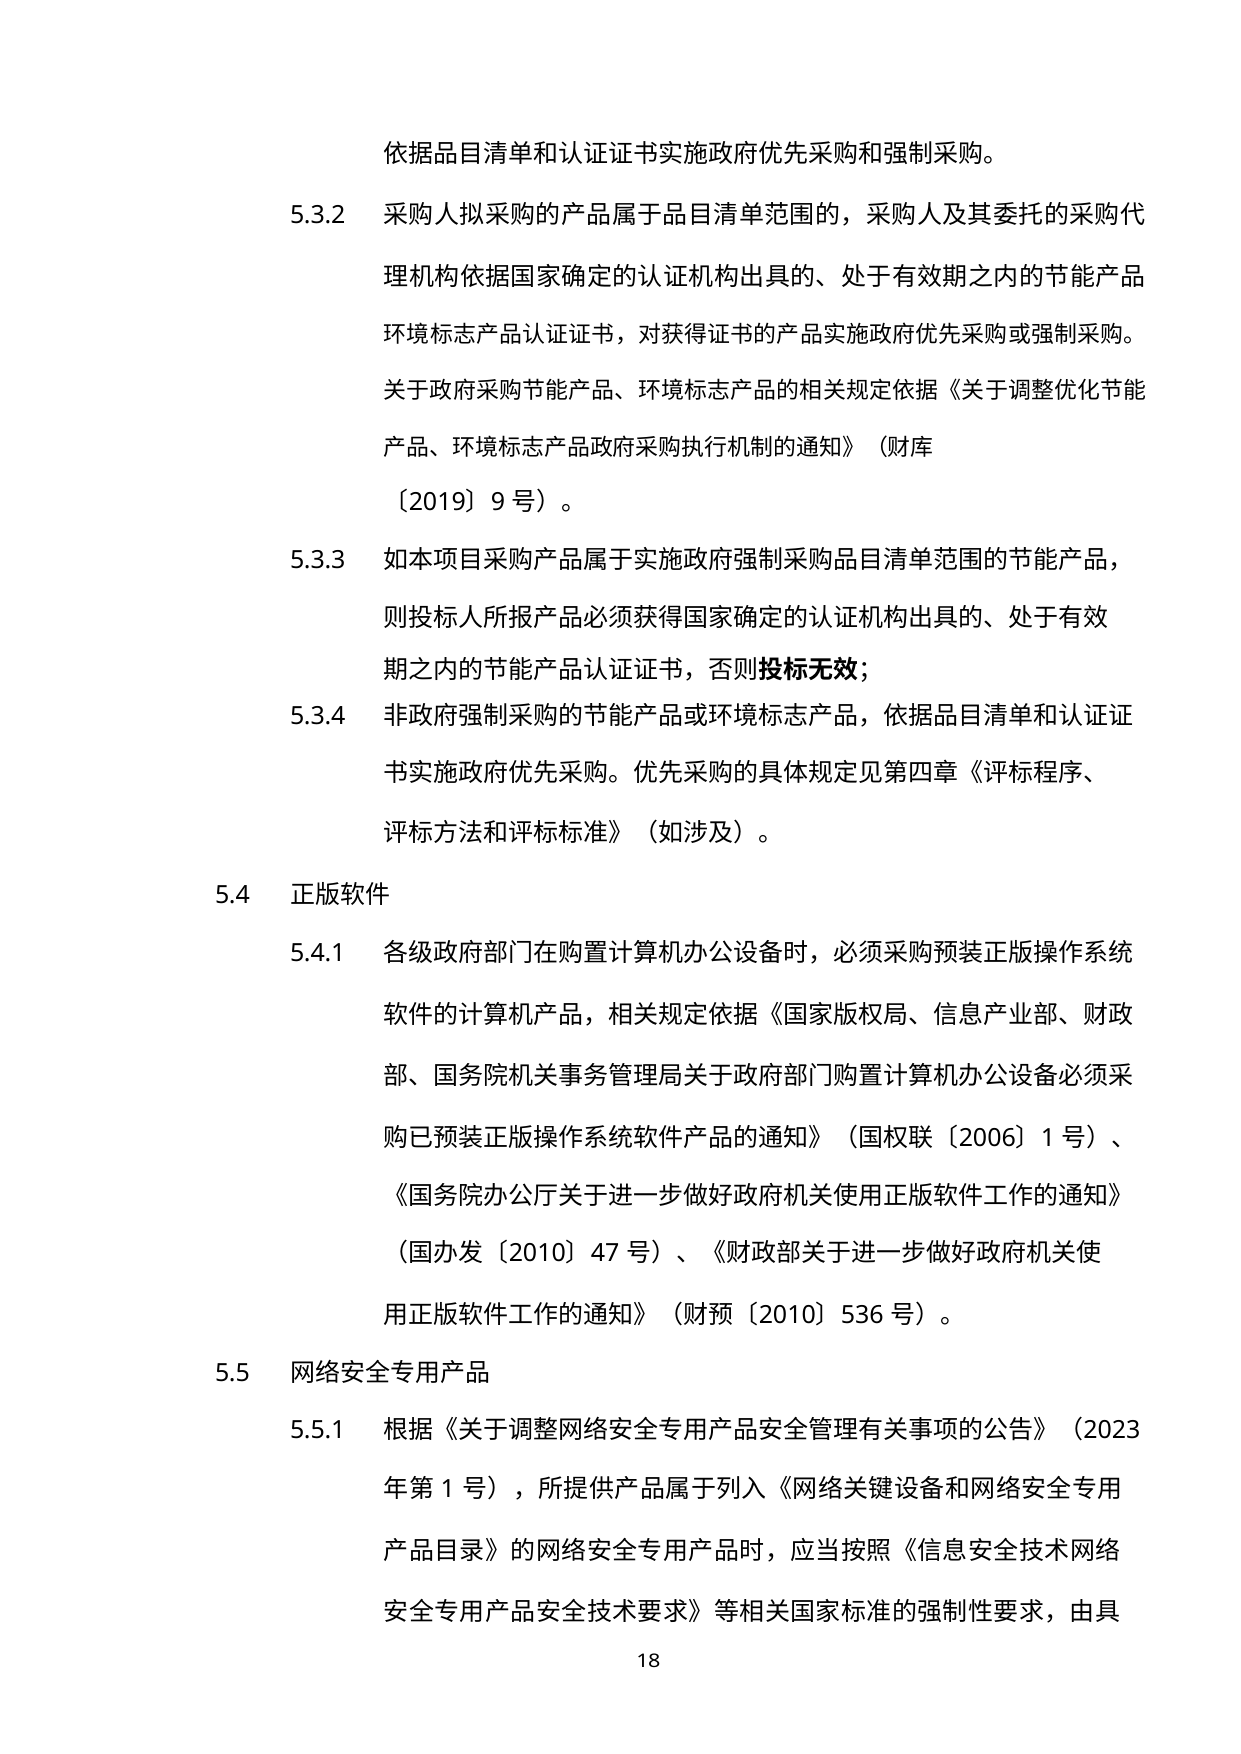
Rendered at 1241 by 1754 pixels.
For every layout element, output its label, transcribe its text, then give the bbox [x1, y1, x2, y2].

text 《国务院办公厅关于进一步做好政府机关使用正版软件工作的通知》 [383, 1179, 1194, 1211]
list 各级政府部门在购置计算机办公设备时，必须采购预装正版操作系统软件的计算机产品，相关规定依据《国家版权局、信息产业部、财政部、国务院机关事务管理局关于政府部门购置计算机办公设备必须采购已预装正版操作系统软件产品的通知》（国权联〔2006〕1 号）、 [290, 933, 1135, 1154]
list 根据《关于调整网络安全专用产品安全管理有关事项的公告》（2023 [290, 1410, 1194, 1446]
list 非政府强制采购的节能产品或环境标志产品，依据品目清单和认证证 [290, 701, 1194, 730]
text 则投标人所报产品必须获得国家确定的认证机构出具的、处于有效期之内的节能产品认证证书，否则投标无效； [383, 598, 1122, 686]
list 如本项目采购产品属于实施政府强制采购品目清单范围的节能产品， [290, 539, 1194, 575]
text 书实施政府优先采购。优先采购的具体规定见第四章《评标程序、评标方法和评标标准》（如涉及）。 [383, 752, 1122, 849]
text 〔2019〕9 号）。 [383, 485, 1194, 517]
list 采购人拟采购的产品属于品目清单范围的，采购人及其委托的采购代 理机构依据国家确定的认证机构出具的、处于有效期之内的节能产品、环境标志产品认证证书，对获得证书的产品实施政府优先采购或强制采购。关于政府采购节能产品、环境标志产品的相关规定依据《关于调整优化节能产品、环境标志产品政府采购执行机制的通知》（财库 [290, 195, 1147, 462]
text （国办发〔2010〕47 号）、《财政部关于进一步做好政府机关使用正版软件工作的通知》（财预〔2010〕536 号）。 [383, 1233, 1123, 1331]
list 正版软件 [215, 874, 1194, 910]
list 网络安全专用产品 [215, 1356, 1194, 1388]
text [383, 1469, 1122, 1628]
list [290, 133, 1122, 169]
